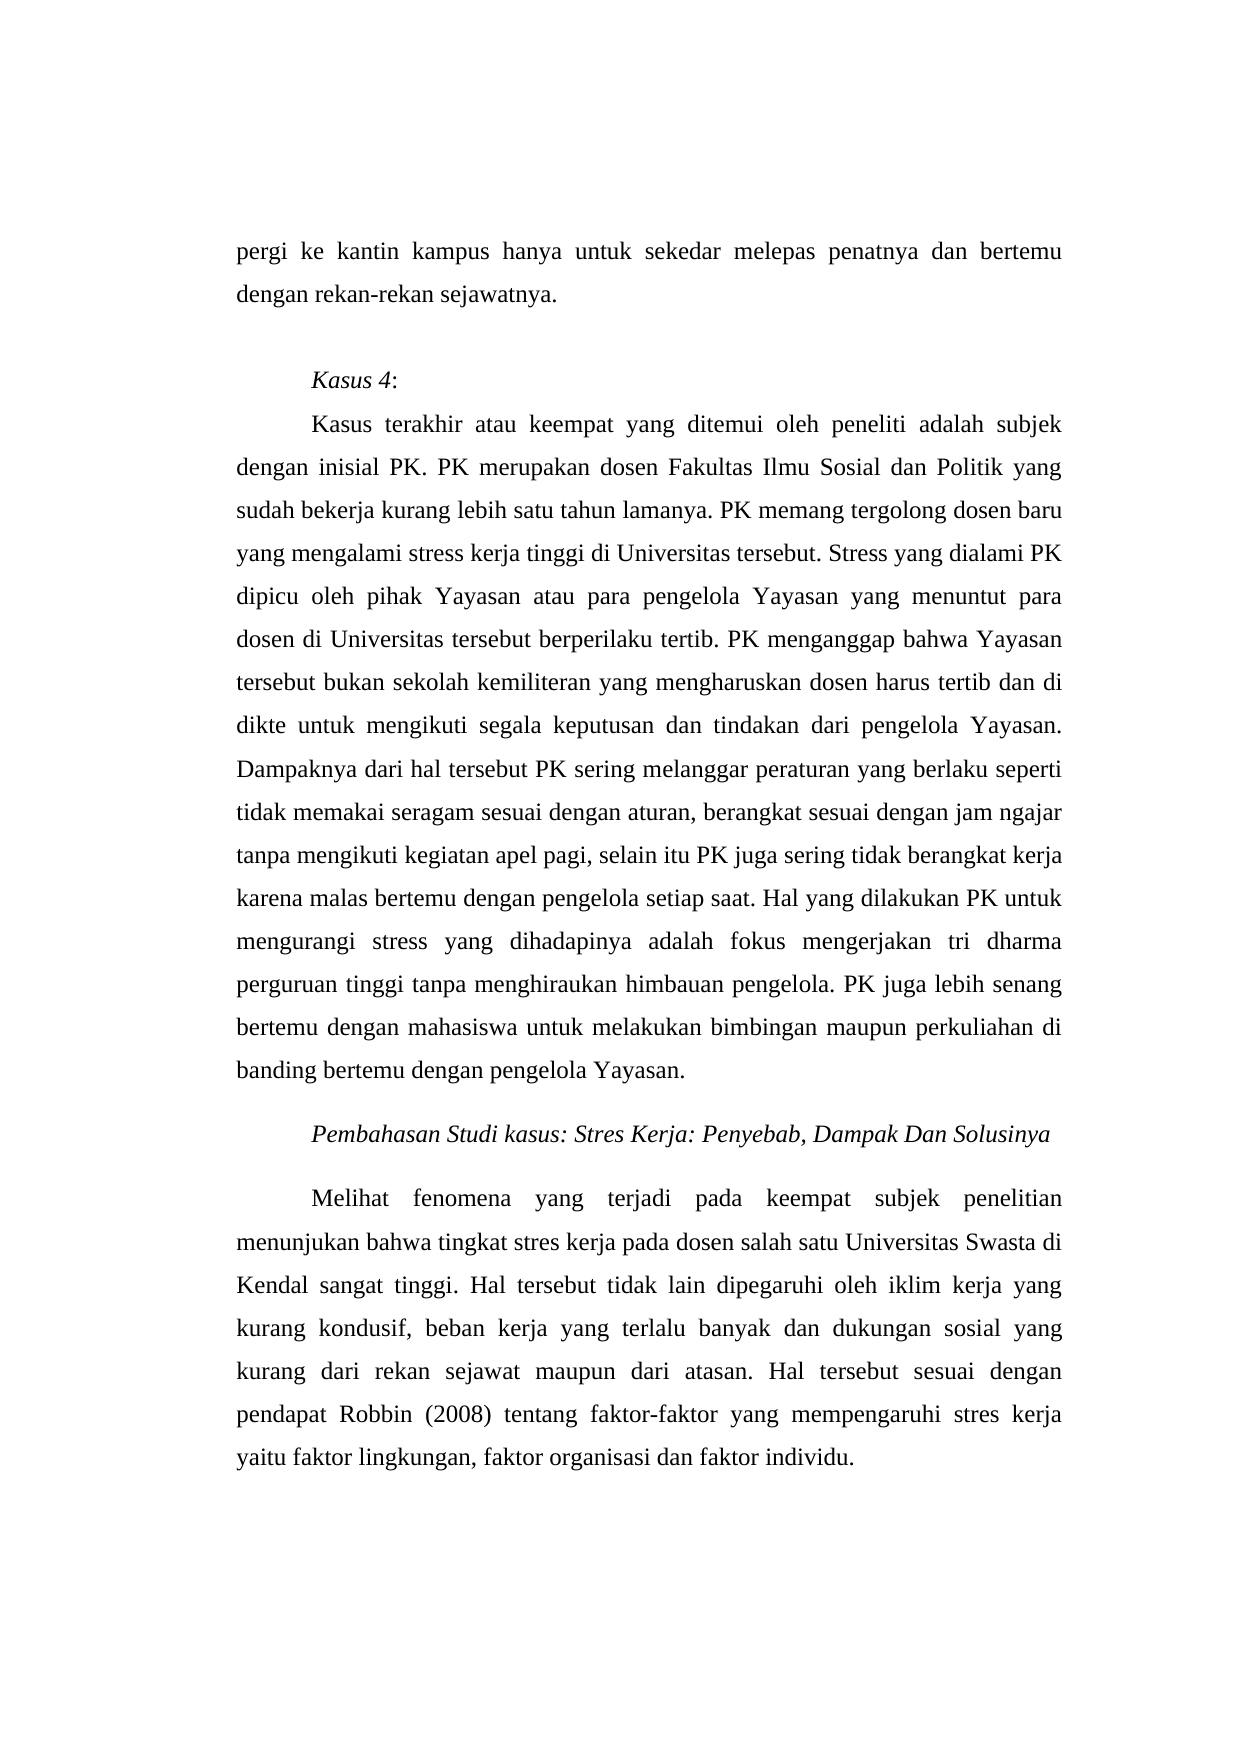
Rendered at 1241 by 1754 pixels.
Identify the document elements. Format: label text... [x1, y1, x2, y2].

text Kasus terakhir atau keempat yang ditemui oleh peneliti adalah subjek dengan inisial PK. PK merupakan dosen Fakultas Ilmu Sosial dan Politik yang sudah bekerja kurang lebih satu tahun lamanya. PK memang tergolong dosen baru yang mengalami stress kerja tinggi di Universitas tersebut. Stress yang dialami PK dipicu oleh pihak Yayasan atau para pengelola Yayasan yang menuntut para dosen di Universitas tersebut berperilaku tertib. PK menganggap bahwa Yayasan tersebut bukan sekolah kemiliteran yang mengharuskan dosen harus tertib dan di dikte untuk mengikuti segala keputusan dan tindakan dari pengelola Yayasan. Dampaknya dari hal tersebut PK sering melanggar peraturan yang berlaku seperti tidak memakai seragam sesuai dengan aturan, berangkat sesuai dengan jam ngajar tanpa mengikuti kegiatan apel pagi, selain itu PK juga sering tidak berangkat kerja karena malas bertemu dengan pengelola setiap saat. Hal yang dilakukan PK untuk mengurangi stress yang dihadapinya adalah fokus mengerjakan tri dharma perguruan tinggi tanpa menghiraukan himbauan pengelola. PK juga lebih senang bertemu dengan mahasiswa untuk melakukan bimbingan maupun perkuliahan di banding bertemu dengan pengelola Yayasan. [236, 409, 1063, 1084]
text Pembahasan Studi kasus: Stres Kerja: Penyebab, Dampak Dan Solusinya [236, 1119, 1063, 1148]
text Kasus 4: [236, 366, 1063, 394]
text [236, 236, 1063, 308]
text Melihat fenomena yang terjadi pada keempat subjek penelitian menunjukan bahwa tingkat stres kerja pada dosen salah satu Universitas Swasta di Kendal sangat tinggi. Hal tersebut tidak lain dipegaruhi oleh iklim kerja yang kurang kondusif, beban kerja yang terlalu banyak dan dukungan sosial yang kurang dari rekan sejawat maupun dari atasan. Hal tersebut sesuai dengan pendapat Robbin (2008) tentang faktor-faktor yang mempengaruhi stres kerja yaitu faktor lingkungan, faktor organisasi dan faktor individu. [236, 1183, 1063, 1471]
